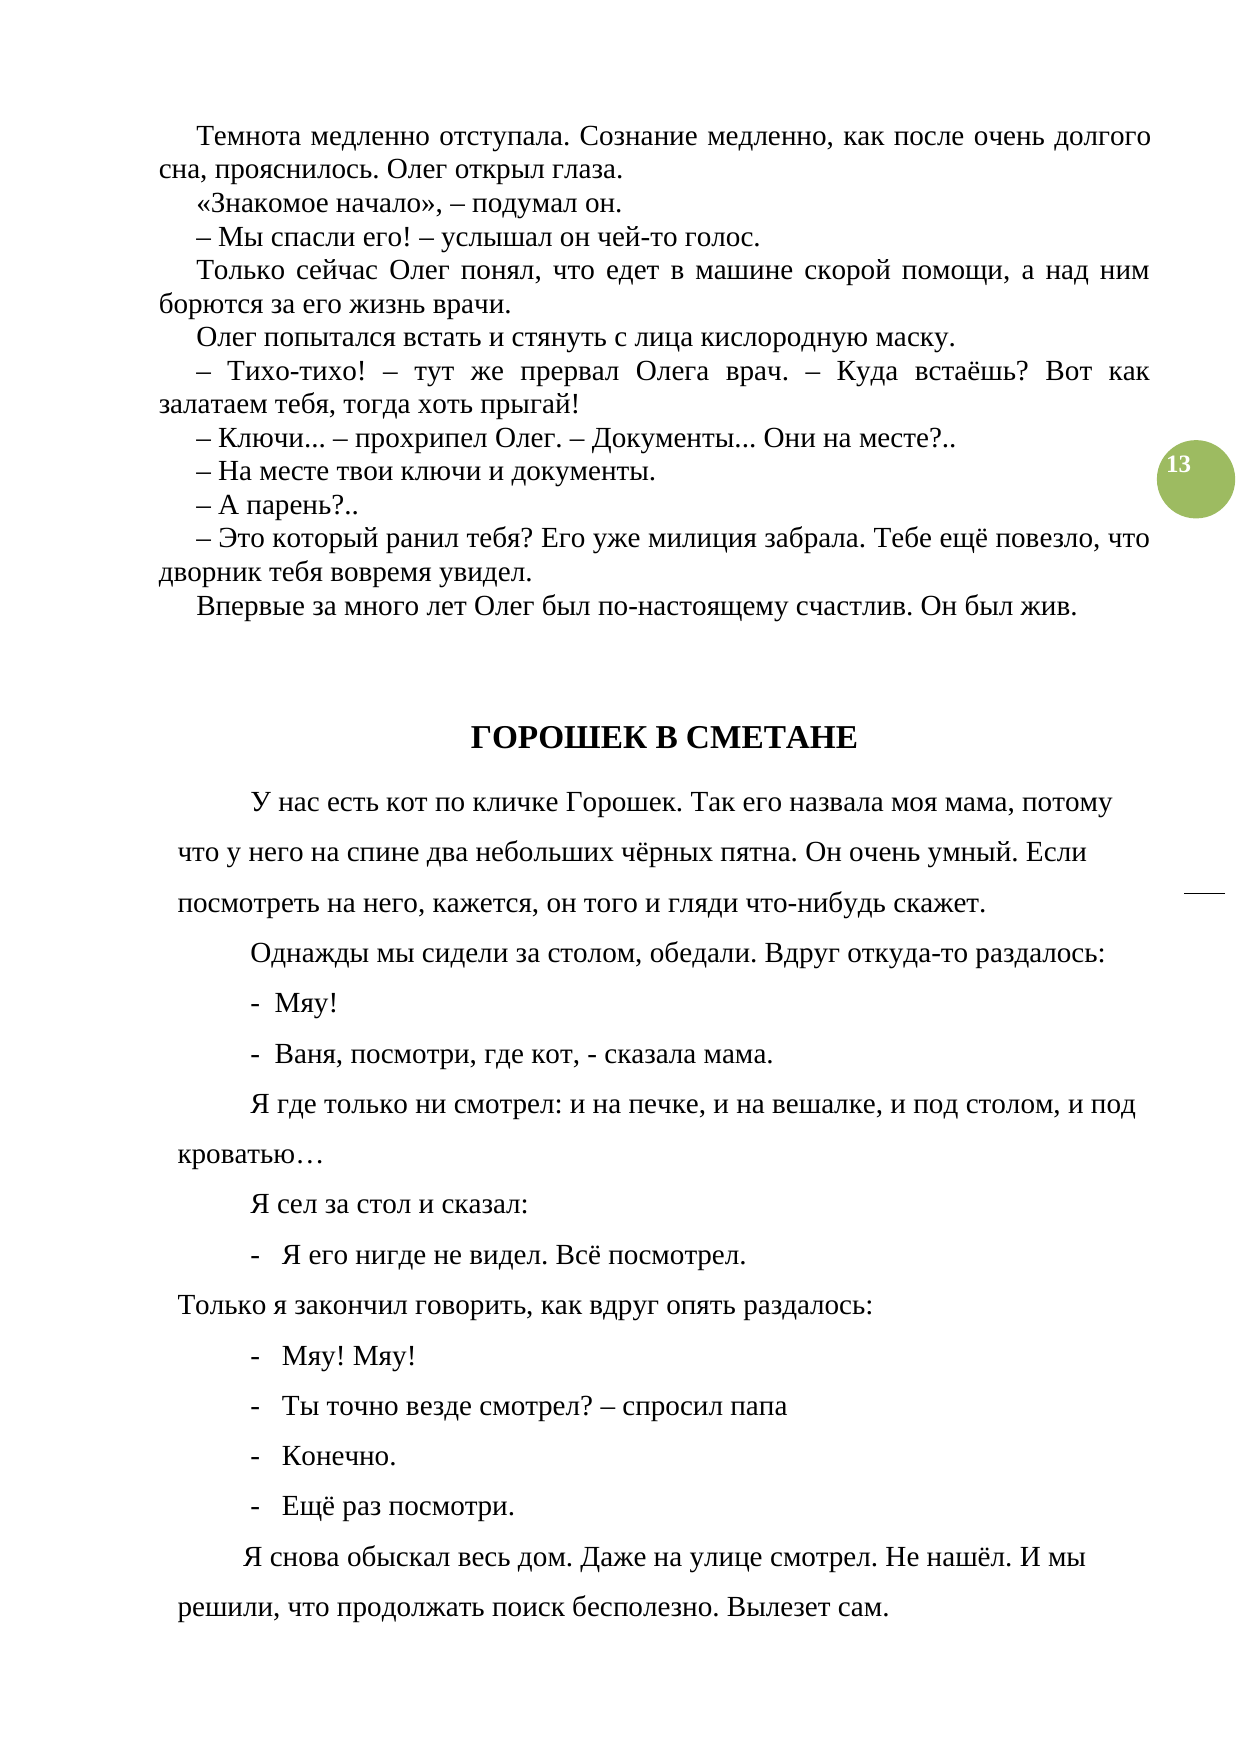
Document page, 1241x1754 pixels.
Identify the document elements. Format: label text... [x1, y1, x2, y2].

text Я сел за стол и сказал: [177, 1187, 1152, 1220]
text – Это который ранил тебя? Его уже милиция забрала. Тебе ещё повезло, что дворник тебя вовремя увидел. [158, 521, 1152, 588]
text Темнота медленно отступала. Сознание медленно, как после очень долгого сна, прояснилось. Олег открыл глаза. [158, 118, 1152, 185]
text – На месте твои ключи и документы. [158, 453, 1152, 487]
text - Конечно. [177, 1438, 1152, 1472]
text – Мы спасли его! – услышал он чей-то голос. [158, 219, 1152, 252]
text Я где только ни смотрел: и на печке, и на вешалке, и под столом, и под кроватью… [177, 1086, 1152, 1170]
text – А парень?.. [158, 487, 1152, 521]
text Однажды мы сидели за столом, обедали. Вдруг откуда-то раздалось: [177, 935, 1152, 969]
text - Ещё раз посмотри. [177, 1488, 1152, 1522]
text ГОРОШЕК В СМЕТАНЕ [177, 717, 1152, 755]
text Я снова обыскал весь дом. Даже на улице смотрел. Не нашёл. И мы решили, что продолжать поиск бесполезно. Вылезет сам. [177, 1539, 1152, 1623]
text - Мяу! [177, 985, 1152, 1019]
text У нас есть кот по кличке Горошек. Так его назвала моя мама, потому что у него на спине два небольших чёрных пятна. Он очень умный. Если посмотреть на него, кажется, он того и гляди что-нибудь скажет. [177, 784, 1152, 918]
text Только я закончил говорить, как вдруг опять раздалось: [177, 1287, 1152, 1321]
text – Ключи... – прохрипел Олег. – Документы... Они на месте?.. [158, 420, 1152, 453]
text – Тихо-тихо! – тут же прервал Олега врач. – Куда встаёшь? Вот как залатаем тебя, тогда хоть прыгай! [158, 353, 1152, 420]
text Впервые за много лет Олег был по-настоящему счастлив. Он был жив. [158, 588, 1152, 621]
text - Ваня, посмотри, где кот, - сказала мама. [177, 1036, 1152, 1069]
text - Мяу! Мяу! [177, 1338, 1152, 1371]
text «Знакомое начало», – подумал он. [158, 185, 1152, 219]
text Только сейчас Олег понял, что едет в машине скорой помощи, а над ним борются за его жизнь врачи. [158, 252, 1152, 319]
text Олег попытался встать и стянуть с лица кислородную маску. [158, 319, 1152, 353]
text - Я его нигде не видел. Всё посмотрел. [177, 1237, 1152, 1271]
text - Ты точно везде смотрел? – спросил папа [177, 1388, 1152, 1421]
